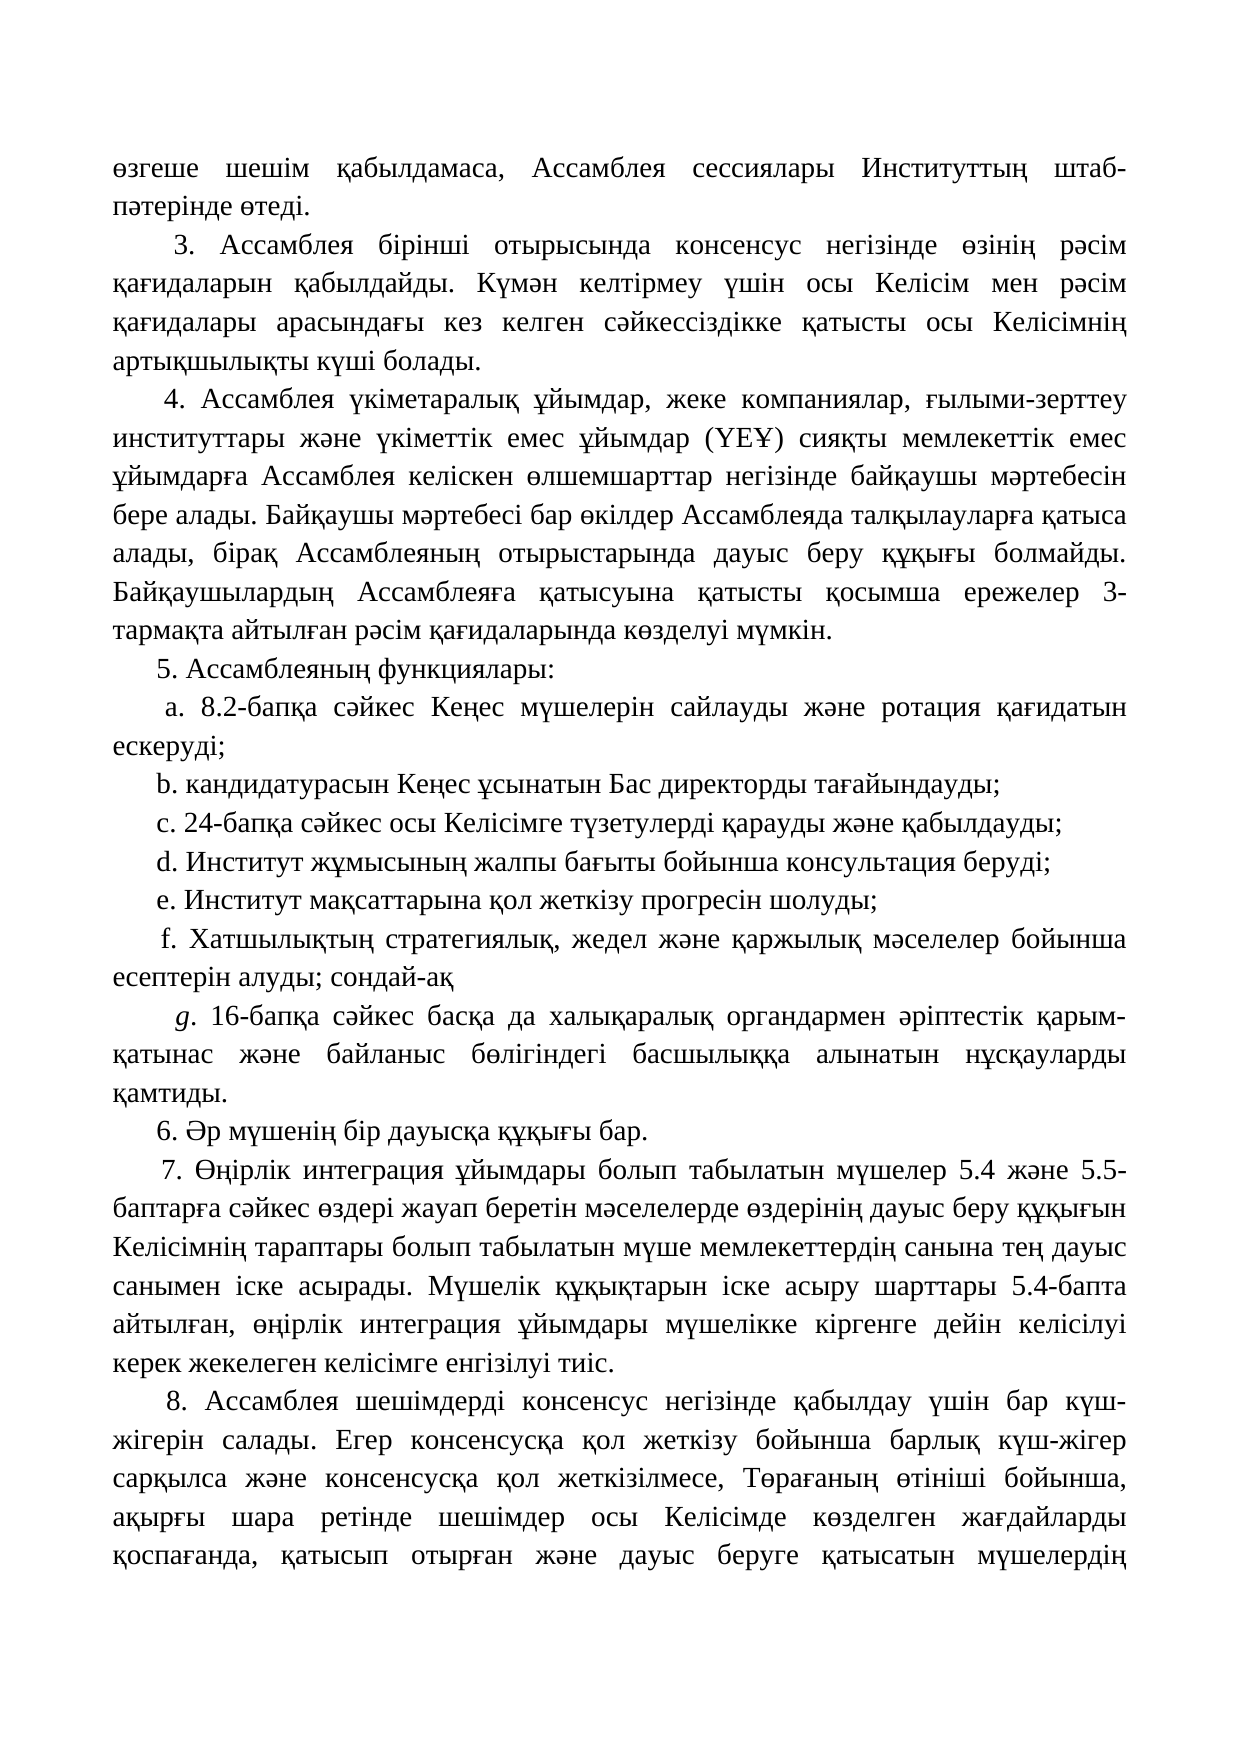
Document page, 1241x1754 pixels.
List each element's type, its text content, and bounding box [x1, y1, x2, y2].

text b. кандидатурасын Кеңес ұсынатын Бас директорды тағайындауды; [112, 767, 1128, 800]
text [112, 1383, 1128, 1571]
text е. Институт мақсаттарына қол жеткізу прогресін шолуды; [112, 882, 1128, 916]
text d. Институт жұмысының жалпы бағыты бойынша консультация беруді; [112, 844, 1128, 877]
text 6. Әр мүшенің бір дауысқа құқығы бар. [112, 1113, 1128, 1147]
text f. Хатшылықтың стратегиялық, жедел және қаржылық мәселелер бойынша есептерін алуды; сондай-ақ [112, 921, 1128, 993]
text c. 24-бапқа сәйкес осы Келісімге түзетулерді қарауды және қабылдауды; [112, 805, 1128, 839]
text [112, 150, 1128, 222]
text 7. Өңірлік интеграция ұйымдары болып табылатын мүшелер 5.4 және 5.5-баптарға сәйкес өздері жауап беретін мәселелерде өздерінің дауыс беру құқығын Келісімнің тараптары болып табылатын мүше мемлекеттердің санына тең дауыс санымен іске асырады. Мүшелік құқықтарын іске асыру шарттары 5.4-бапта айтылған, өңірлік интеграция ұйымдары мүшелікке кіргенге дейін келісілуі керек жекелеген келісімге енгізілуі тиіс. [112, 1152, 1128, 1378]
text 4. Ассамблея үкіметаралық ұйымдар, жеке компаниялар, ғылыми-зерттеу институттары және үкіметтік емес ұйымдар (ҮЕҰ) сияқты мемлекеттік емес ұйымдарға Ассамблея келіскен өлшемшарттар негізінде байқаушы мәртебесін бере алады. Байқаушы мәртебесі бар өкілдер Ассамблеяда талқылауларға қатыса алады, бірақ Ассамблеяның отырыстарында дауыс беру құқығы болмайды. Байқаушылардың Ассамблеяға қатысуына қатысты қосымша ережелер 3-тармақта айтылған рәсім қағидаларында көзделуі мүмкін. [112, 381, 1128, 646]
text а. 8.2-бапқа сәйкес Кеңес мүшелерін сайлауды және ротация қағидатын ескеруді; [112, 689, 1128, 762]
text g. 16-бапқа сәйкес басқа да халықаралық органдармен әріптестік қарым-қатынас және байланыс бөлігіндегі басшылыққа алынатын нұсқауларды қамтиды. [112, 998, 1128, 1108]
text 3. Ассамблея бірінші отырысында консенсус негізінде өзінің рәсім қағидаларын қабылдайды. Күмән келтірмеу үшін осы Келісім мен рәсім қағидалары арасындағы кез келген сәйкессіздікке қатысты осы Келісімнің артықшылықты күші болады. [112, 227, 1128, 376]
text 5. Ассамблеяның функциялары: [112, 651, 1128, 684]
